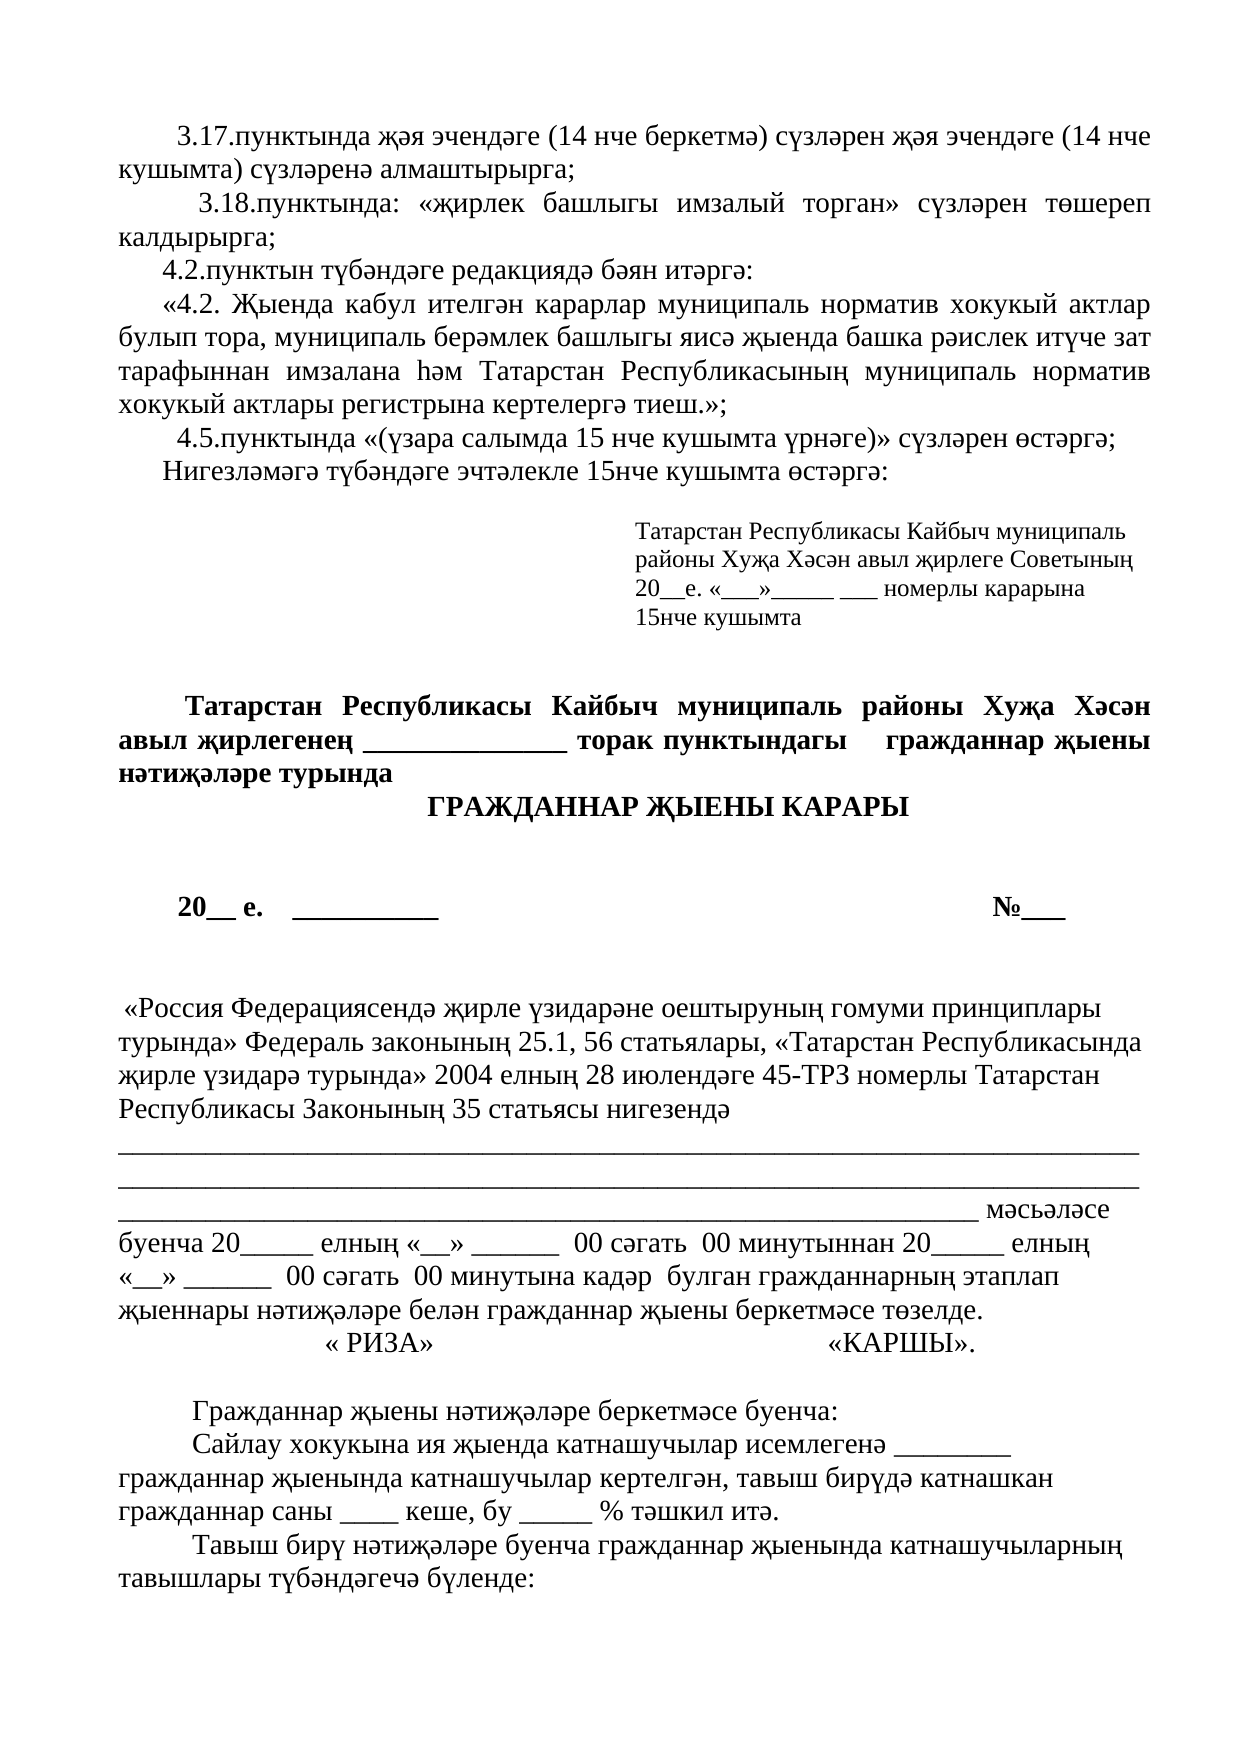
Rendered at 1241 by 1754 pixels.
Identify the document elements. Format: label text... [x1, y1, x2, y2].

text «Россия Федерациясендә җирле үзидарәне оештыруның гомуми принциплары турында» Федераль законының 25.1, 56 статьялары, «Татарстан Республикасында җирле үзидарә турында» 2004 елның 28 июлендәге 45-ТРЗ номерлы Татарстан Республикасы Законының 35 статьясы нигезендә _______________________________________________________________________________________________________________________________________________________________________________________________________ мәсьәләсе буенча 20_____ елның «__» ______ 00 сәгать 00 минутыннан 20_____ елның «__» ______ 00 сәгать 00 минутына кадәр булган гражданнарның этаплап җыеннары нәтиҗәләре белән гражданнар җыены беркетмәсе төзелде. [118, 990, 1152, 1326]
text «4.2. Җыенда кабул ителгән карарлар муниципаль норматив хокукый актлар булып тора, муниципаль берәмлек башлыгы яисә җыенда башка рәислек итүче зат тарафыннан имзалана һәм Татарстан Республикасының муниципаль норматив хокукый актлары регистрына кертелергә тиеш.»; [118, 286, 1152, 420]
text « РИЗА» «КАРШЫ». [118, 1326, 1152, 1359]
text 4.2.пунктын түбәндәге редакциядә бәян итәргә: [118, 252, 1152, 286]
text Нигезләмәгә түбәндәге эчтәлекле 15нче кушымта өстәргә: [118, 453, 1152, 487]
text Тавыш бирү нәтиҗәләре буенча гражданнар җыенында катнашучыларның тавышлары түбәндәгечә бүленде: [118, 1527, 1152, 1594]
text Татарстан Республикасы Кайбыч муниципаль районы Хуҗа Хәсән авыл җирлегенең ______________ торак пунктындагы гражданнар җыены нәтиҗәләре турында [118, 688, 1152, 789]
text 20__ е. __________ №___ [118, 889, 1152, 923]
text Гражданнар җыены нәтиҗәләре беркетмәсе буенча: [118, 1393, 1152, 1426]
text Татарстан Республикасы Кайбыч муниципаль районы Хуҗа Хәсән авыл җирлеге Советының 20__е. «___»_____ ___ номерлы карарына 15нче кушымта [635, 516, 1152, 631]
text Сайлау хокукына ия җыенда катнашучылар исемлегенә ________ гражданнар җыенында катнашучылар кертелгән, тавыш бирүдә катнашкан гражданнар саны ____ кеше, бу _____ % тәшкил итә. [118, 1426, 1152, 1527]
text 3.18.пунктында: «җирлек башлыгы имзалый торган» сүзләрен төшереп калдырырга; [118, 185, 1152, 252]
text 4.5.пунктында «(үзара салымда 15 нче кушымта үрнәге)» сүзләрен өстәргә; [118, 420, 1152, 453]
text 3.17.пунктында җәя эчендәге (14 нче беркетмә) сүзләрен җәя эчендәге (14 нче кушымта) сүзләренә алмаштырырга; [118, 118, 1152, 185]
text ГРАЖДАННАР ҖЫЕНЫ КАРАРЫ [118, 789, 1152, 822]
